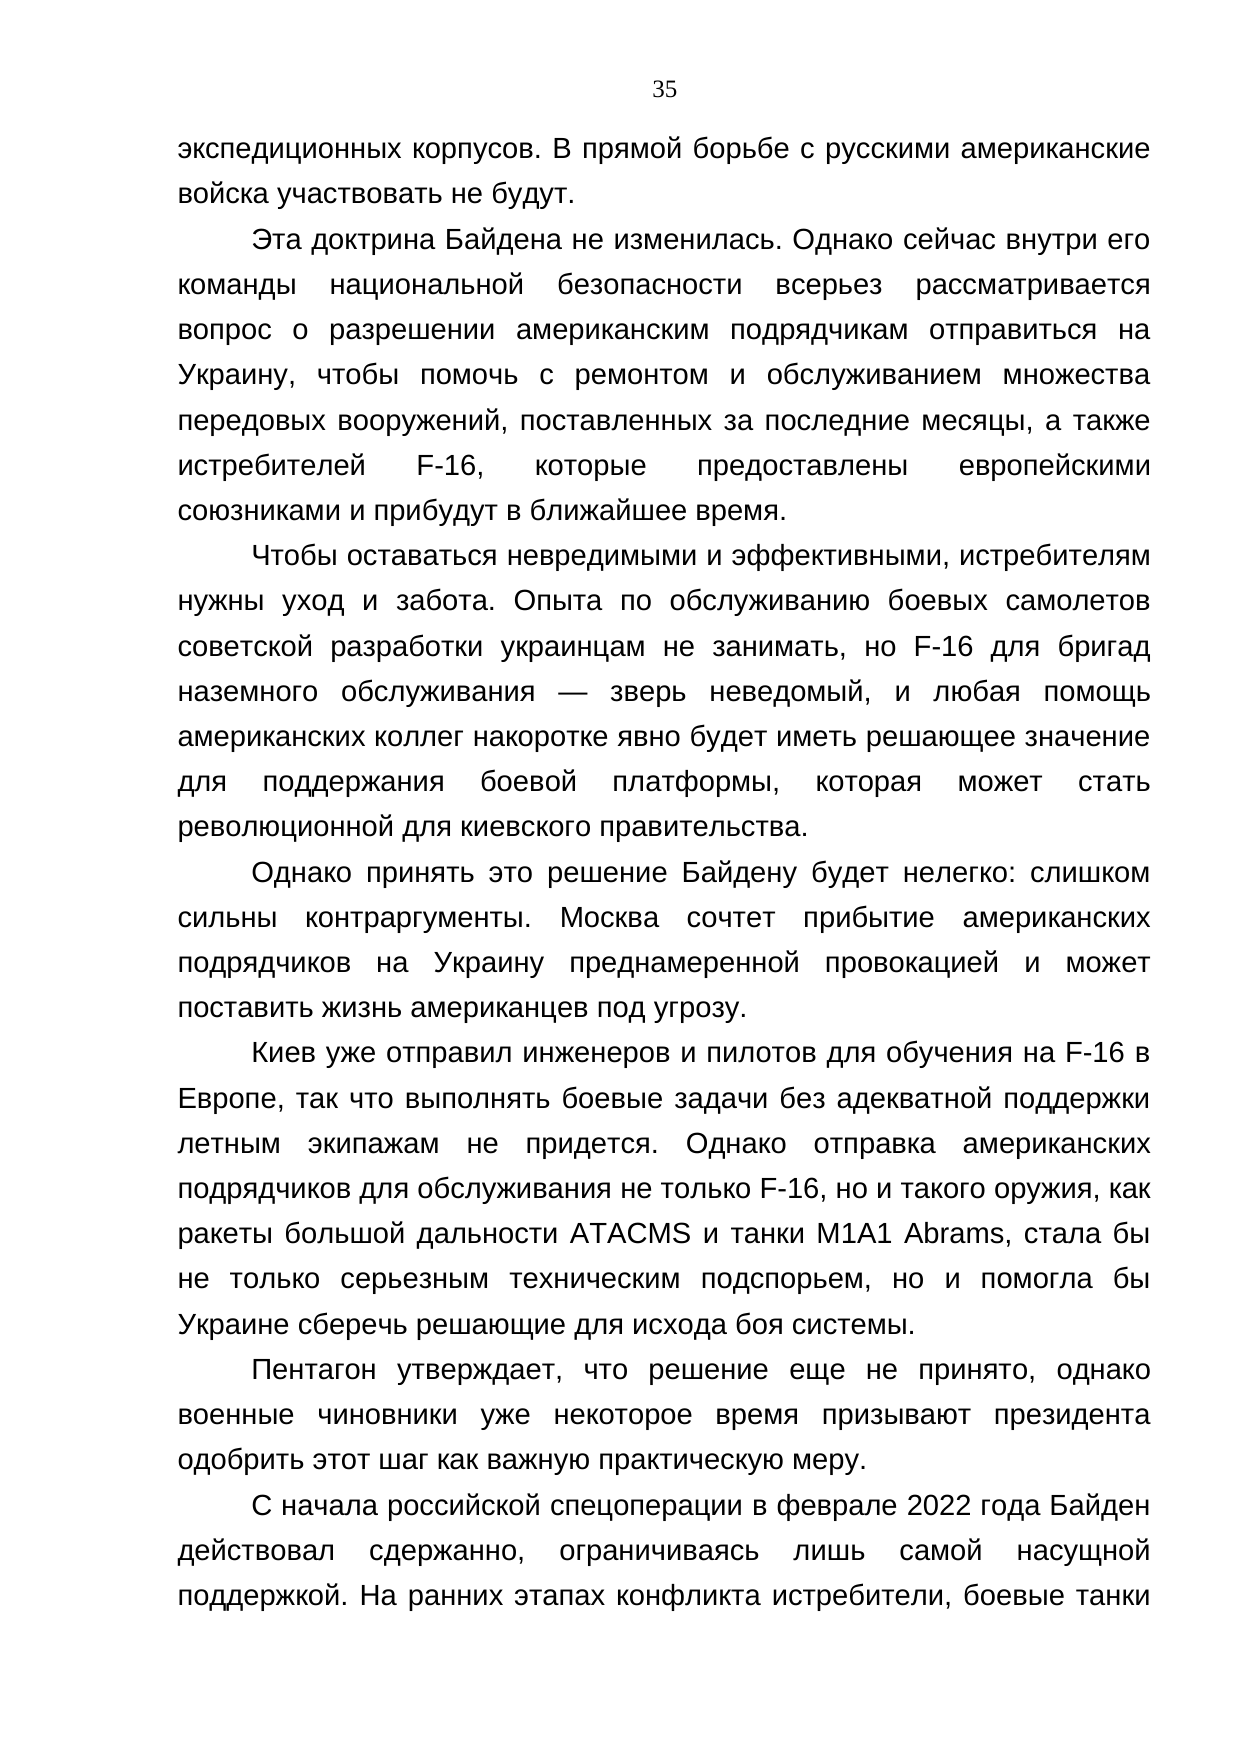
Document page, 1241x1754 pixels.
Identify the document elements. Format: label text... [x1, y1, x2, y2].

text Однако принять это решение Байдену будет нелегко: слишком сильны контраргументы. Москва сочтет прибытие американских подрядчиков на Украину преднамеренной провокацией и может поставить жизнь американцев под угрозу. [177, 854, 1152, 1024]
text Пентагон утверждает, что решение еще не принято, однако военные чиновники уже некоторое время призывают президента одобрить этот шаг как важную практическую меру. [177, 1352, 1152, 1476]
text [177, 131, 1152, 210]
text Эта доктрина Байдена не изменилась. Однако сейчас внутри его команды национальной безопасности всерьез рассматривается вопрос о разрешении американским подрядчикам отправиться на Украину, чтобы помочь с ремонтом и обслуживанием множества передовых вооружений, поставленных за последние месяцы, а также истребителей F-16, которые предоставлены европейскими союзниками и прибудут в ближайшее время. [177, 222, 1152, 526]
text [177, 1487, 1152, 1611]
text Чтобы оставаться невредимыми и эффективными, истребителям нужны уход и забота. Опыта по обслуживанию боевых самолетов советской разработки украинцам не занимать, но F-16 для бригад наземного обслуживания — зверь неведомый, и любая помощь американских коллег накоротке явно будет иметь решающее значение для поддержания боевой платформы, которая может стать революционной для киевского правительства. [177, 538, 1152, 843]
text Киев уже отправил инженеров и пилотов для обучения на F-16 в Европе, так что выполнять боевые задачи без адекватной поддержки летным экипажам не придется. Однако отправка американских подрядчиков для обслуживания не только F-16, но и такого оружия, как ракеты большой дальности ATACMS и танки M1A1 Abrams, стала бы не только серьезным техническим подспорьем, но и помогла бы Украине сберечь решающие для исхода боя системы. [177, 1035, 1152, 1340]
